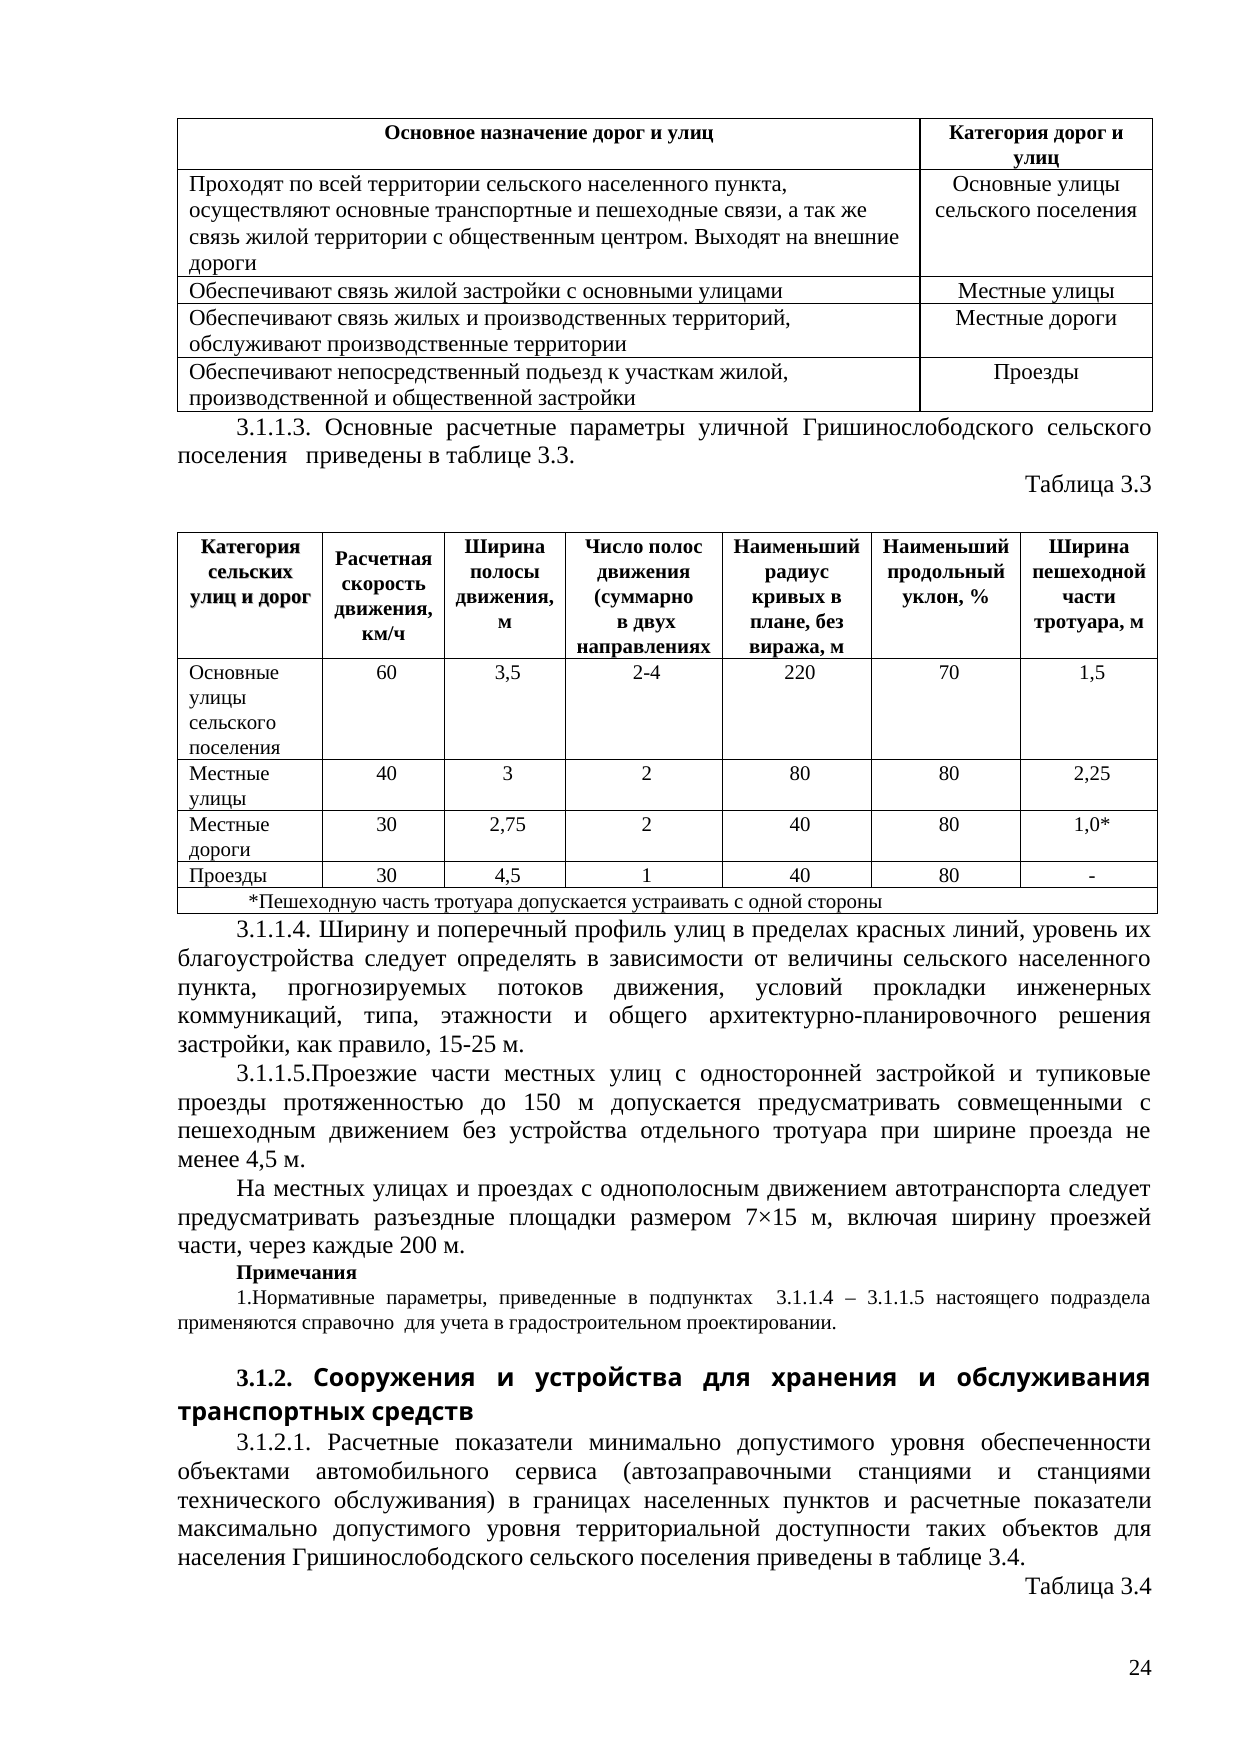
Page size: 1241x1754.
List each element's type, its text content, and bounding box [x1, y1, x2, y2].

table_cell 3,5 [445, 659, 565, 759]
table_header Основное назначение дорог и улиц [178, 119, 919, 169]
table_cell 40 [323, 760, 444, 810]
table_cell Основные улицы сельского поселения [178, 659, 322, 759]
table_cell Проезды [921, 358, 1152, 411]
table_cell Обеспечивают связь жилой застройки с основными улицами [178, 277, 919, 303]
table_cell Основные улицы сельского поселения [921, 170, 1152, 276]
table_cell 80 [872, 760, 1020, 810]
text 3.1.1.5.Проезжие части местных улиц с односторонней застройкой и тупиковые проезды протяженностью до допускается предусматривать совмещенными с пешеходным движением без устройства отдельного тротуара при ширине проезда не менее . [177, 1058, 1152, 1173]
table_cell 220 [723, 659, 871, 759]
table_cell 40 [723, 811, 871, 861]
table_cell 3 [445, 760, 565, 810]
text 1.Нормативные параметры, приведенные в подпунктах 3.1.1.4 – 3.1.1.5 настоящего подраздела применяются справочно для учета в градостроительном проектировании. [177, 1284, 1152, 1334]
table_header Наименьший продольный уклон, % [872, 533, 1020, 658]
table_cell 2,75 [445, 811, 565, 861]
table_cell 30 [323, 811, 444, 861]
table_cell 80 [872, 811, 1020, 861]
table_cell Местные дороги [178, 811, 322, 861]
table_cell 4,5 [445, 862, 565, 887]
table_cell 1,0* [1021, 811, 1157, 861]
table_cell - [1021, 862, 1157, 887]
table_cell 1,5 [1021, 659, 1157, 759]
table_cell 1 [566, 862, 722, 887]
table_cell 2,25 [1021, 760, 1157, 810]
table_cell Местные дороги [921, 304, 1152, 357]
table_header Наименьший радиус кривых в плане, без виража, м [723, 533, 871, 658]
table_cell 70 [872, 659, 1020, 759]
table_cell 2 [566, 811, 722, 861]
text 3.1.2.1. Расчетные показатели минимально допустимого уровня обеспеченности объектами автомобильного сервиса (автозаправочными станциями и станциями технического обслуживания) в границах населенных пунктов и расчетные показатели максимально допустимого уровня территориальной доступности таких объектов для населения Гришинослободского сельского поселения приведены в таблице 3.4. [177, 1427, 1152, 1571]
table_header Число полос движения (суммарно в двух направлениях [566, 533, 722, 658]
table_cell 60 [323, 659, 444, 759]
text Примечания [177, 1259, 1152, 1284]
table_cell Обеспечивают непосредственный подьезд к участкам жилой, производственной и общественной застройки [178, 358, 919, 411]
table_header Категория сельских улиц и дорог [178, 533, 322, 658]
table_cell 2-4 [566, 659, 722, 759]
table_header Ширина полосы движения, м [445, 533, 565, 658]
table_cell 80 [872, 862, 1020, 887]
table_cell 30 [323, 862, 444, 887]
text 3.1.1.4. Ширину и поперечный профиль улиц в пределах красных линий, уровень их благоустройства следует определять в зависимости от величины сельского населенного пункта, прогнозируемых потоков движения, условий прокладки инженерных коммуникаций, типа, этажности и общего архитектурно-планировочного решения застройки, как правило, 15-. [177, 914, 1152, 1058]
text 3.1.2. Сооружения и устройства для хранения и обслуживания транспортных средств [177, 1359, 1152, 1427]
text На местных улицах и проездах с однополосным движением автотранспорта следует предусматривать разъездные площадки размером 7×15 м, включая ширину проезжей части, через каждые . [177, 1173, 1152, 1259]
table_cell Местные улицы [921, 277, 1152, 303]
table_cell 2 [566, 760, 722, 810]
table_cell Местные улицы [178, 760, 322, 810]
table_header Категория дорог и улиц [921, 119, 1152, 169]
text Таблица 3.4 [177, 1571, 1152, 1600]
text 3.1.1.3. Основные расчетные параметры уличной Гришинослободского сельского поселения приведены в таблице 3.3. [177, 412, 1152, 469]
table_header Расчетная скорость движения, км/ч [323, 533, 444, 658]
table_cell 40 [723, 862, 871, 887]
table_cell 80 [723, 760, 871, 810]
table_header Ширина пешеходной части тротуара, м [1021, 533, 1157, 658]
text Таблица 3.3 [177, 469, 1152, 498]
table_cell Проходят по всей территории сельского населенного пункта, осуществляют основные транспортные и пешеходные связи, а так же связь жилой территории с общественным центром. Выходят на внешние дороги [178, 170, 919, 276]
table_cell Проезды [178, 862, 322, 887]
table_cell *Пешеходную часть тротуара допускается устраивать с одной стороны [178, 888, 1157, 913]
table_cell Обеспечивают связь жилых и производственных территорий, обслуживают производственные территории [178, 304, 919, 357]
